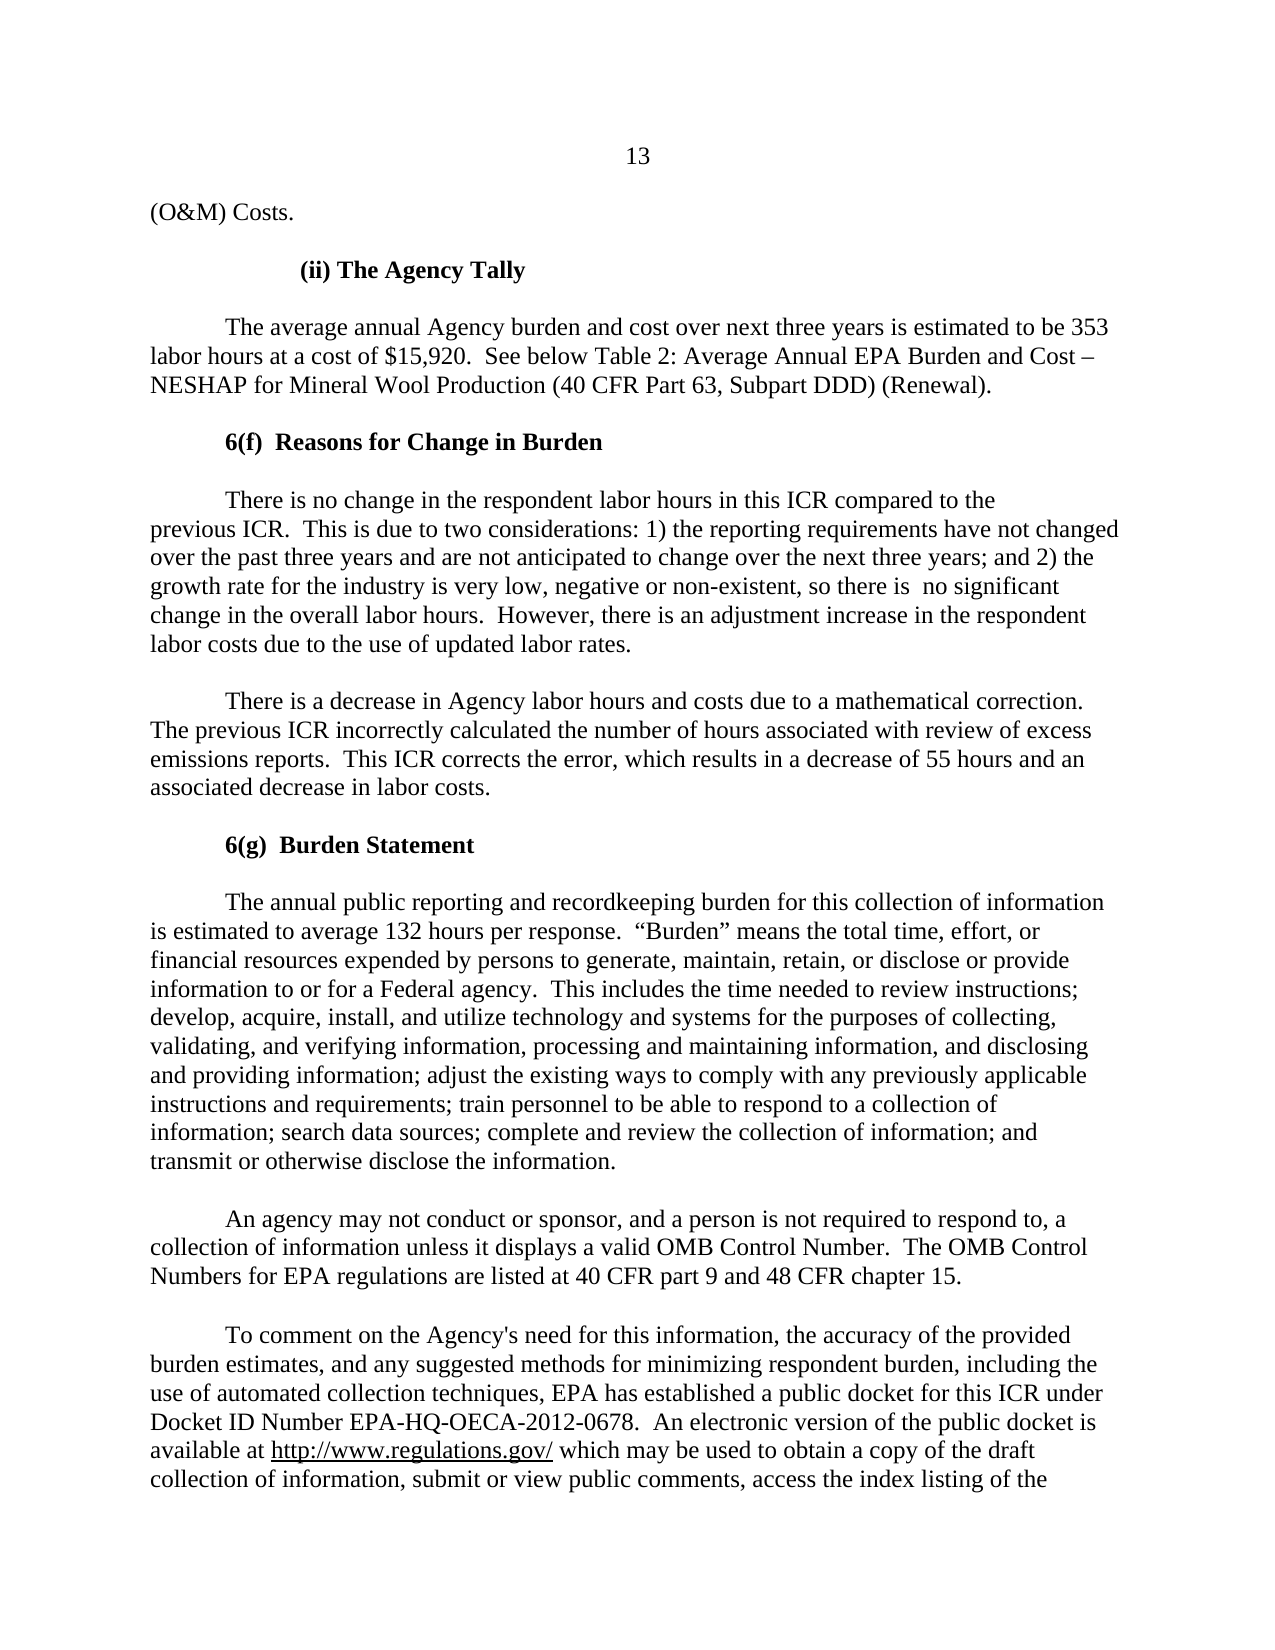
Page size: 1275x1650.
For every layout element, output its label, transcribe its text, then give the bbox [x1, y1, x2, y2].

text The average annual Agency burden and cost over next three years is estimated to be 353 labor hours at a cost of $15,920. See below Table 2: Average Annual EPA Burden and Cost – NESHAP for Mineral Wool Production (40 CFR Part 63, Subpart DDD) (Renewal). [150, 312, 1125, 399]
text An agency may not conduct or sponsor, and a person is not required to respond to, a collection of information unless it displays a valid OMB Control Number. The OMB Control Numbers for EPA regulations are listed at 40 CFR part 9 and 48 CFR chapter 15. [150, 1202, 1125, 1290]
text 6(g) Burden Statement [150, 830, 1125, 859]
text (ii) The Agency Tally [150, 255, 1125, 284]
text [150, 1320, 1125, 1493]
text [150, 198, 1125, 226]
text There is no change in the respondent labor hours in this ICR compared to the previous ICR. This is due to two considerations: 1) the reporting requirements have not changed over the past three years and are not anticipated to change over the next three years; and 2) the growth rate for the industry is very low, negative or non-existent, so there is no significant change in the overall labor hours. However, there is an adjustment increase in the respondent labor costs due to the use of updated labor rates. [150, 485, 1125, 657]
text The annual public reporting and recordkeeping burden for this collection of information is estimated to average 132 hours per response. “Burden” means the total time, effort, or financial resources expended by persons to generate, maintain, retain, or disclose or provide information to or for a Federal agency. This includes the time needed to review instructions; develop, acquire, install, and utilize technology and systems for the purposes of collecting, validating, and verifying information, processing and maintaining information, and disclosing and providing information; adjust the existing ways to comply with any previously applicable instructions and requirements; train personnel to be able to respond to a collection of information; search data sources; complete and review the collection of information; and transmit or otherwise disclose the information. [150, 887, 1125, 1175]
text 6(f) Reasons for Change in Burden [150, 427, 1125, 456]
text There is a decrease in Agency labor hours and costs due to a mathematical correction. The previous ICR incorrectly calculated the number of hours associated with review of excess emissions reports. This ICR corrects the error, which results in a decrease of 55 hours and an associated decrease in labor costs. [150, 686, 1125, 801]
